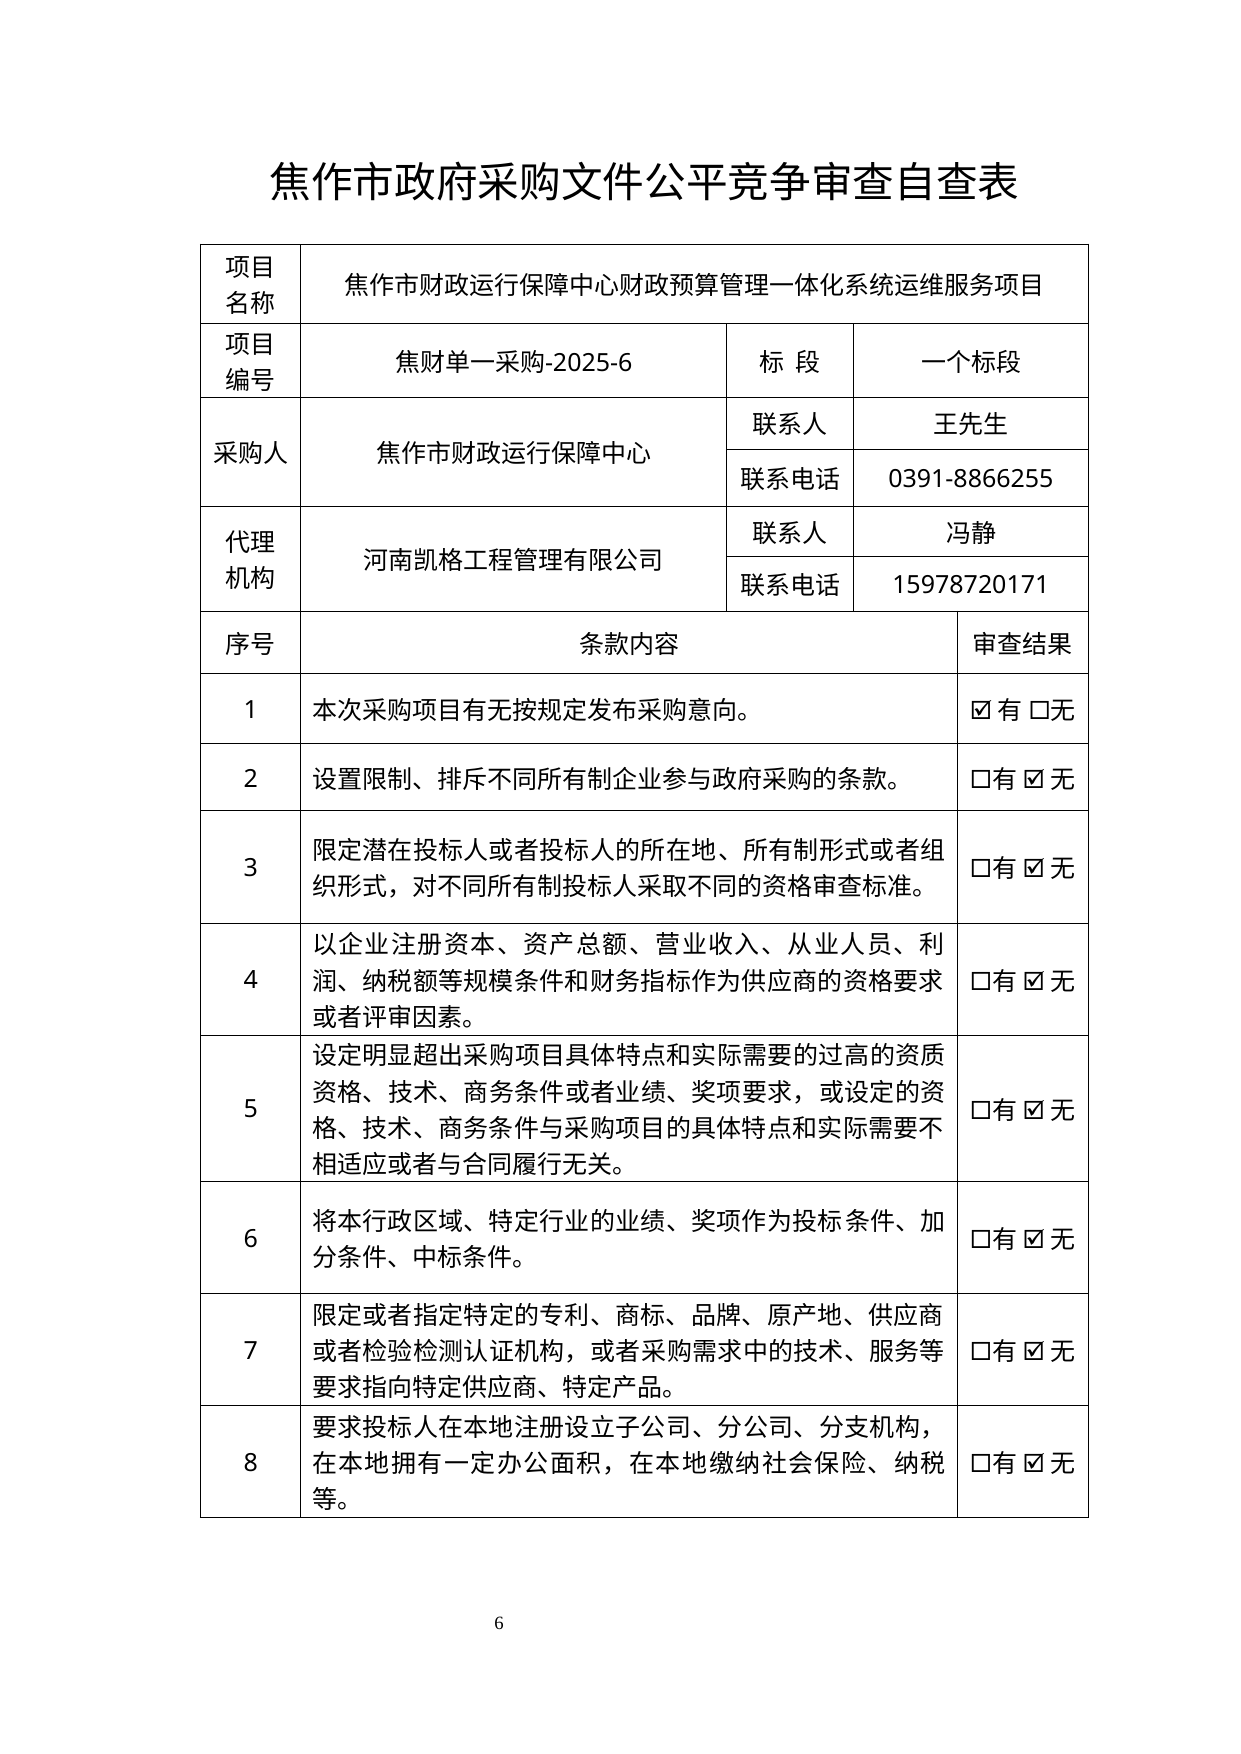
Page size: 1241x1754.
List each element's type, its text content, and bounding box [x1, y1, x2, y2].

table_cell 6 [201, 1182, 300, 1293]
table_cell 联系人 [727, 507, 853, 556]
table_cell 有 无 [958, 1182, 1088, 1293]
table_cell 8 [201, 1406, 300, 1517]
table_cell 4 [201, 924, 300, 1035]
table_cell 冯静 [854, 507, 1088, 556]
table_cell 有 无 [958, 674, 1088, 743]
table_cell 设定明显超出采购项目具体特点和实际需要的过高的资质资格、技术、商务条件或者业绩、奖项要求，或设定的资格、技术、商务条件与采购项目的具体特点和实际需要不相适应或者与合同履行无关。 [301, 1036, 957, 1181]
table_cell 一个标段 [854, 324, 1088, 397]
table_cell 焦财单一采购-2025-6 [301, 324, 726, 397]
table_cell 0391-8866255 [854, 450, 1088, 506]
table_cell 有 无 [958, 1036, 1088, 1181]
table_cell 采购人 [201, 398, 300, 506]
table_cell 审查结果 [958, 612, 1088, 673]
table_cell 限定或者指定特定的专利、商标、品牌、原产地、供应商或者检验检测认证机构，或者采购需求中的技术、服务等要求指向特定供应商、特定产品。 [301, 1294, 957, 1405]
table_cell 将本行政区域、特定行业的业绩、奖项作为投标条件、加分条件、中标条件。 [301, 1182, 957, 1293]
table_cell 以企业注册资本、资产总额、营业收入、从业人员、利润、纳税额等规模条件和财务指标作为供应商的资格要求或者评审因素。 [301, 924, 957, 1035]
table_cell 要求投标人在本地注册设立子公司、分公司、分支机构，在本地拥有一定办公面积，在本地缴纳社会保险、纳税等。 [301, 1406, 957, 1517]
table_cell 有 无 [958, 924, 1088, 1035]
table_cell 联系人 [727, 398, 853, 448]
table_cell 1 [201, 674, 300, 743]
table_cell 焦作市财政运行保障中心 [301, 398, 726, 506]
table_cell 条款内容 [301, 612, 957, 673]
table_cell 项目 编号 [201, 324, 300, 397]
table_cell 联系电话 [727, 450, 853, 506]
table_cell 有 无 [958, 1406, 1088, 1517]
table_header 项目 名称 [201, 245, 300, 323]
table_cell 有 无 [958, 744, 1088, 810]
table_cell 7 [201, 1294, 300, 1405]
text 焦作市政府采购文件公平竞争审查自查表 [143, 149, 1146, 209]
table_cell 限定潜在投标人或者投标人的所在地、所有制形式或者组织形式，对不同所有制投标人采取不同的资格审查标准。 [301, 811, 957, 922]
table_cell 河南凯格工程管理有限公司 [301, 507, 726, 611]
table_cell 联系电话 [727, 557, 853, 611]
table_cell 王先生 [854, 398, 1088, 448]
table_cell 本次采购项目有无按规定发布采购意向。 [301, 674, 957, 743]
table_cell 有 无 [958, 1294, 1088, 1405]
table_cell 15978720171 [854, 557, 1088, 611]
table_cell 设置限制、排斥不同所有制企业参与政府采购的条款。 [301, 744, 957, 810]
table_cell 2 [201, 744, 300, 810]
table_cell 代理 机构 [201, 507, 300, 611]
table_cell 3 [201, 811, 300, 922]
table_cell 有 无 [958, 811, 1088, 922]
table_cell 序号 [201, 612, 300, 673]
table_cell 5 [201, 1036, 300, 1181]
table_header 焦作市财政运行保障中心财政预算管理一体化系统运维服务项目 [301, 245, 1088, 323]
table_cell 标 段 [727, 324, 853, 397]
